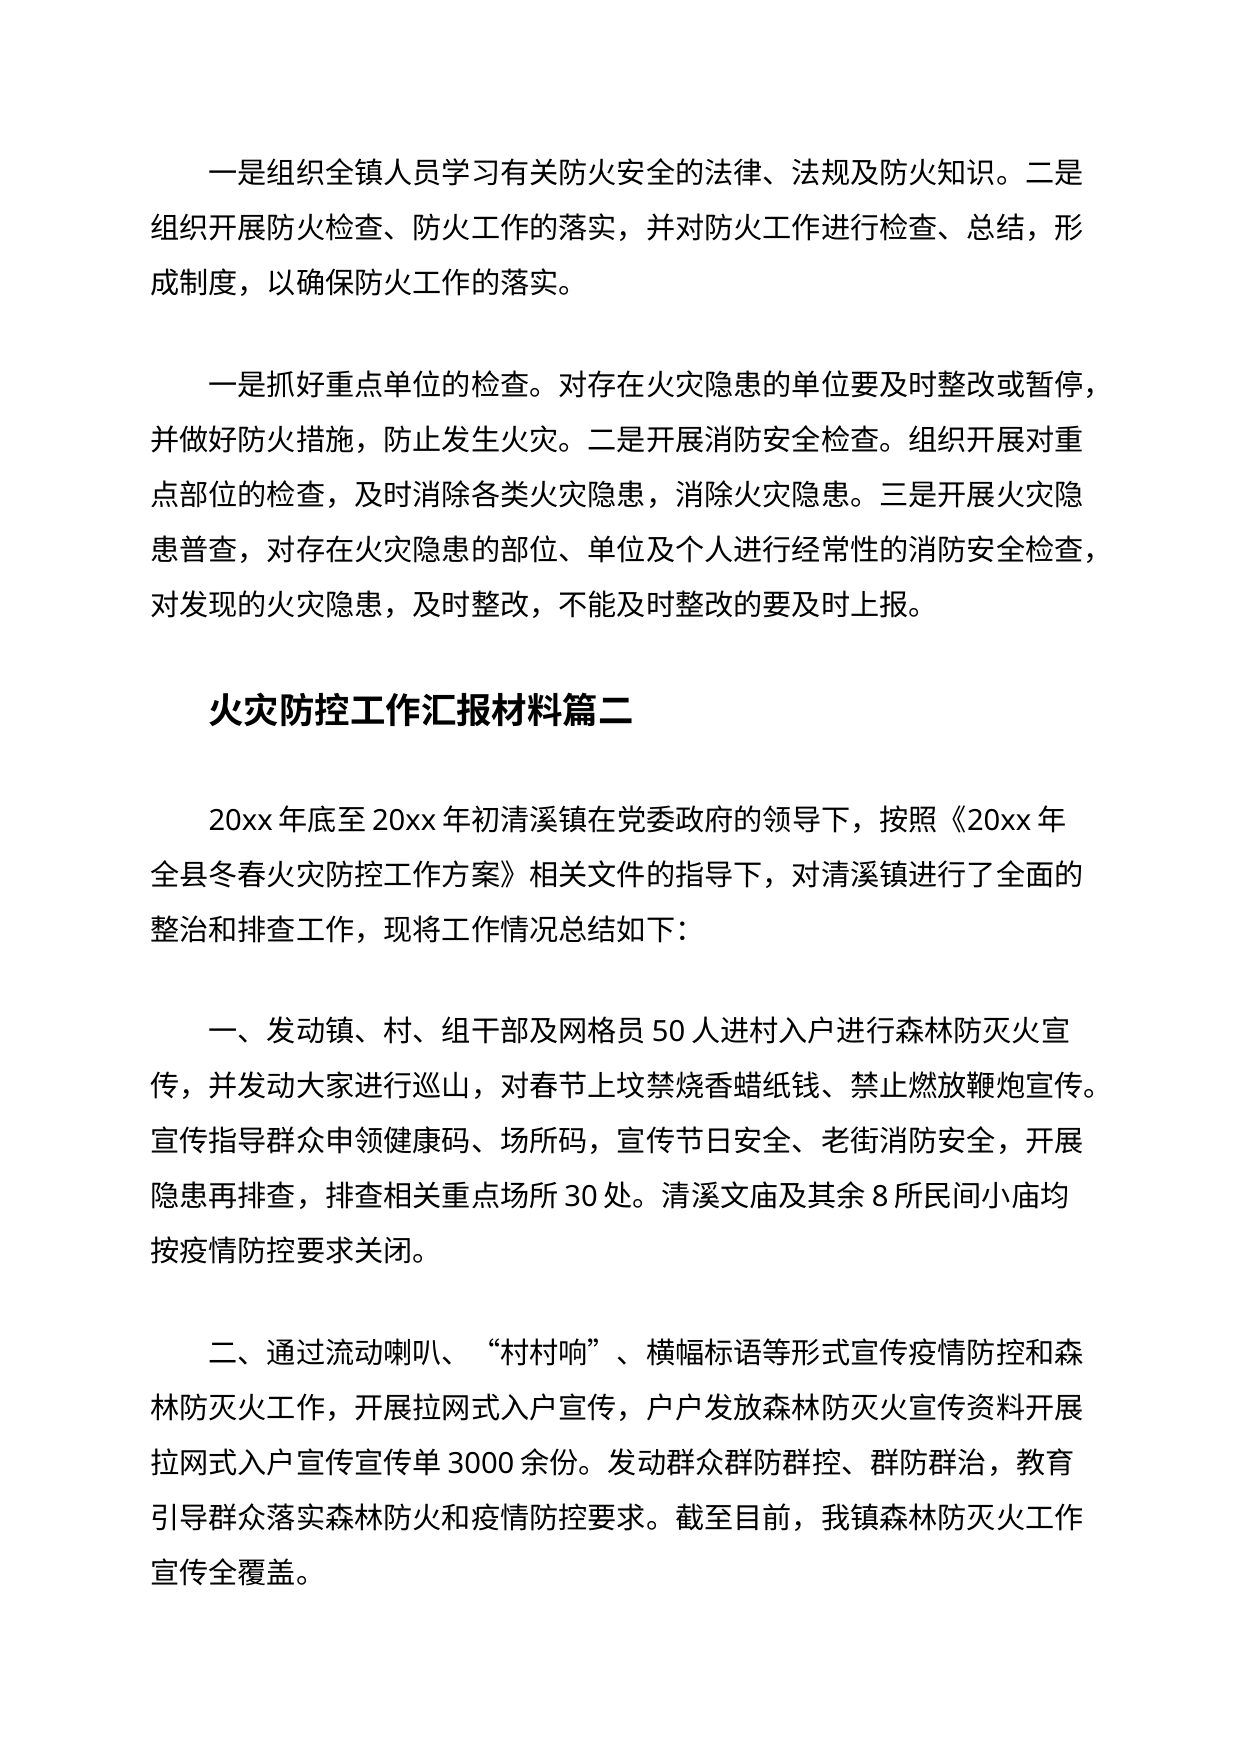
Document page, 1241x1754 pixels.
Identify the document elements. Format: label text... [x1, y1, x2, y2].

text 一是抓好重点单位的检查。对存在火灾隐患的单位要及时整改或暂停，并做好防火措施，防止发生火灾。二是开展消防安全检查。组织开展对重点部位的检查，及时消除各类火灾隐患，消除火灾隐患。三是开展火灾隐患普查，对存在火灾隐患的部位、单位及个人进行经常性的消防安全检查，对发现的火灾隐患，及时整改，不能及时整改的要及时上报。 [150, 362, 1090, 623]
text 火灾防控工作汇报材料篇二 [150, 683, 1090, 734]
text 20xx年底至20xx年初清溪镇在党委政府的领导下，按照《20xx年全县冬春火灾防控工作方案》相关文件的指导下，对清溪镇进行了全面的整治和排查工作，现将工作情况总结如下： [150, 796, 1090, 948]
text 一、发动镇、村、组干部及网格员50人进村入户进行森林防灭火宣传，并发动大家进行巡山，对春节上坟禁烧香蜡纸钱、禁止燃放鞭炮宣传。宣传指导群众申领健康码、场所码，宣传节日安全、老街消防安全，开展隐患再排查，排查相关重点场所30处。清溪文庙及其余8所民间小庙均按疫情防控要求关闭。 [150, 1008, 1090, 1270]
text 二、通过流动喇叭、“村村响”、横幅标语等形式宣传疫情防控和森林防灭火工作，开展拉网式入户宣传，户户发放森林防灭火宣传资料开展拉网式入户宣传宣传单3000余份。发动群众群防群控、群防群治，教育引导群众落实森林防火和疫情防控要求。截至目前，我镇森林防灭火工作宣传全覆盖。 [150, 1329, 1090, 1592]
text 一是组织全镇人员学习有关防火安全的法律、法规及防火知识。二是组织开展防火检查、防火工作的落实，并对防火工作进行检查、总结，形成制度，以确保防火工作的落实。 [150, 150, 1090, 302]
